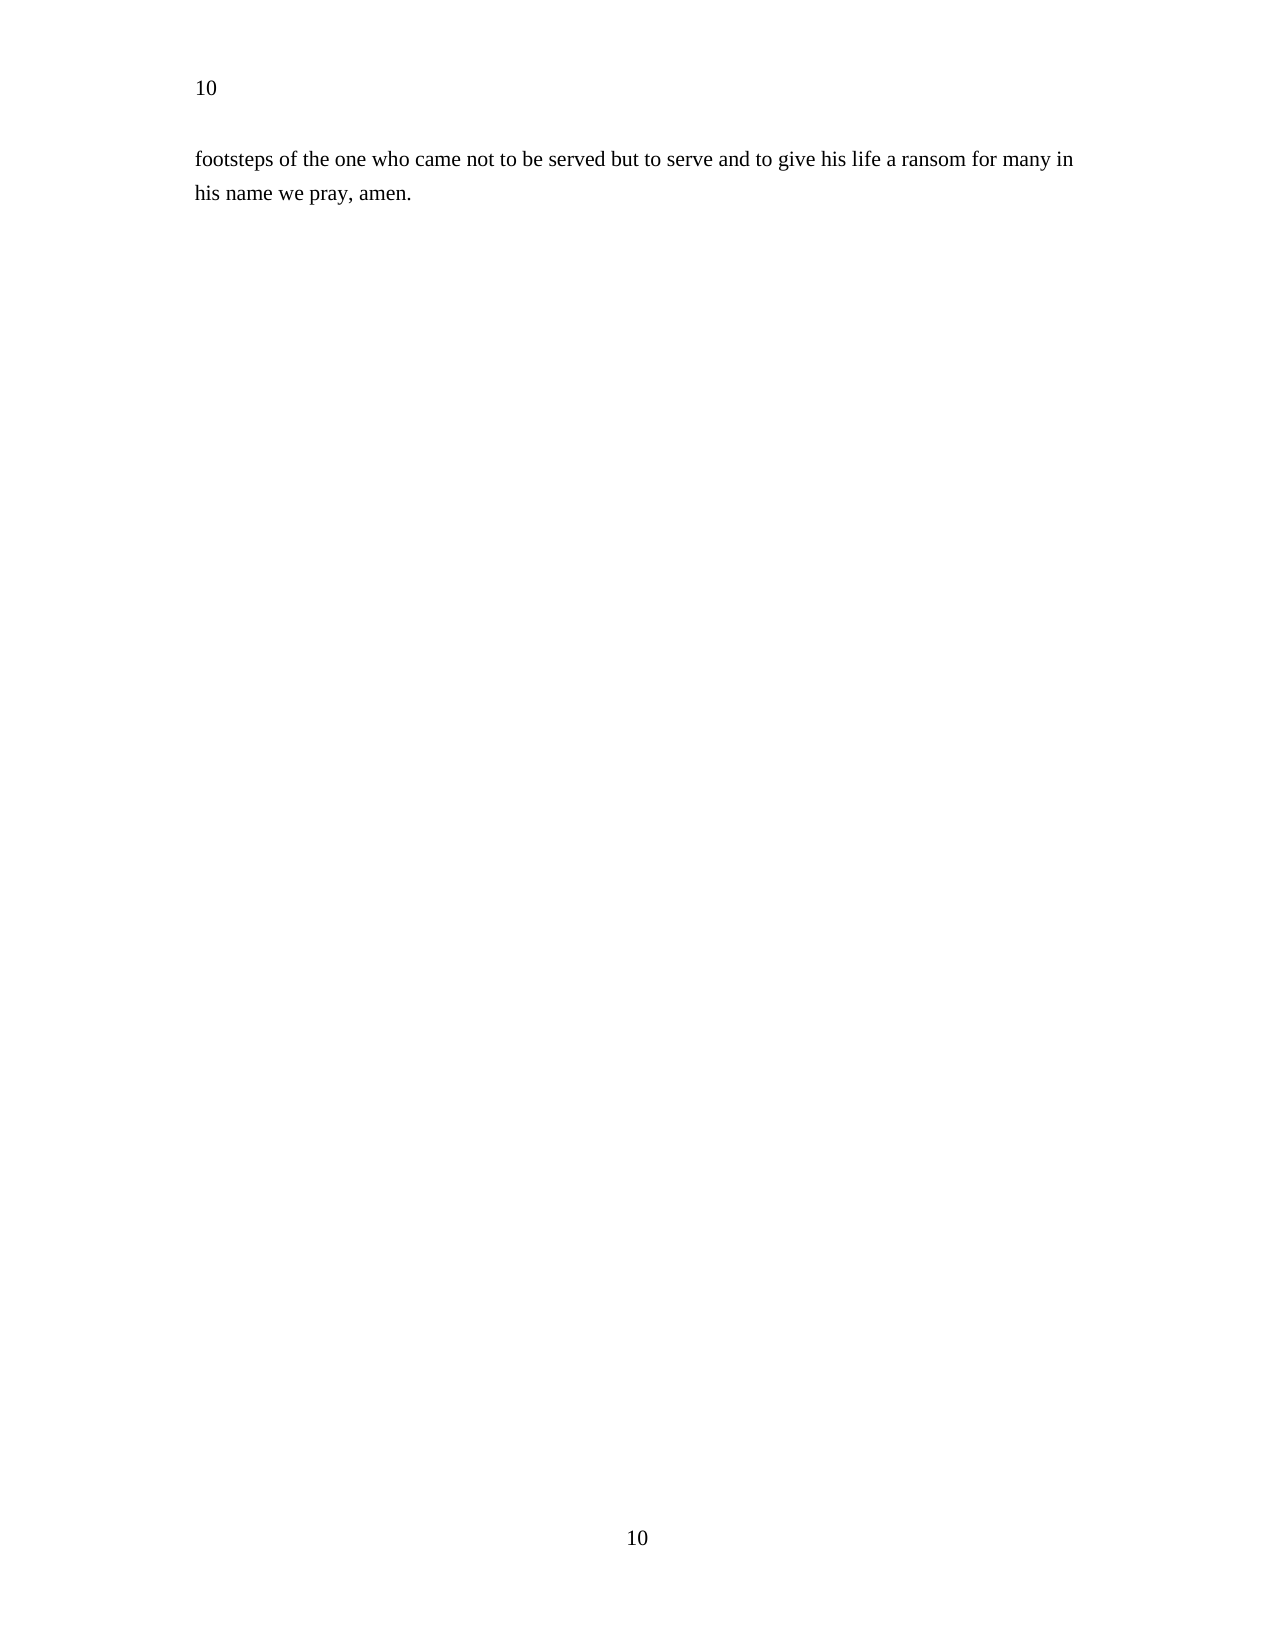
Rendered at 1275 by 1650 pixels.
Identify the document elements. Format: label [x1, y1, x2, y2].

text [193, 146, 1078, 205]
